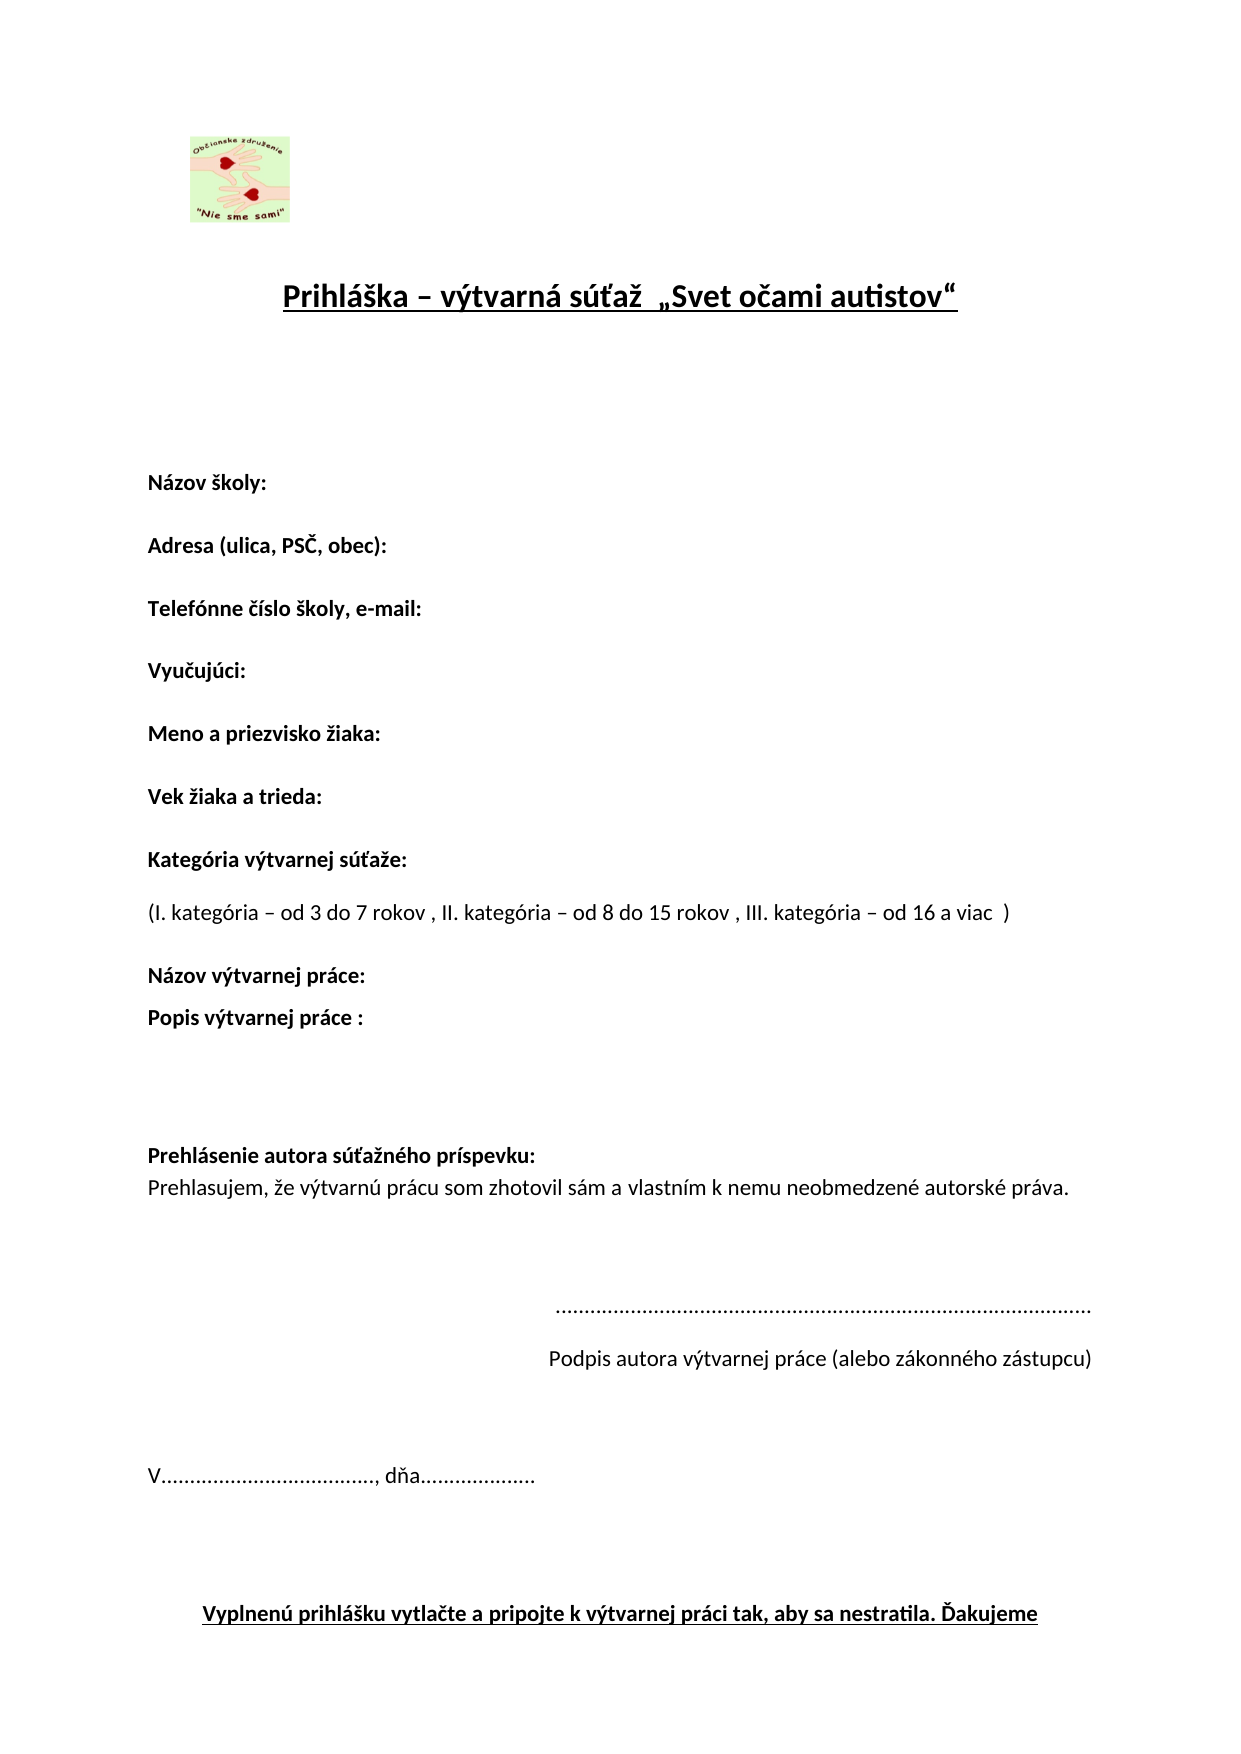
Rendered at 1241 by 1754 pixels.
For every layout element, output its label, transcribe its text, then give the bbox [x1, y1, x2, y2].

text Adresa (ulica, PSČ, obec): [148, 531, 1093, 559]
text Podpis autora výtvarnej práce (alebo zákonného zástupcu) [148, 1344, 1093, 1372]
text Vyplnenú prihlášku vytlačte a pripojte k výtvarnej práci tak, aby sa nestratila. Ďakujeme [148, 1599, 1093, 1627]
text Telefónne číslo školy, e-mail: [148, 594, 1093, 622]
text Prihláška – výtvarná súťaž „Svet očami autistov“ [148, 275, 1093, 316]
list Prehlásenie autora súťažného príspevku: [148, 1141, 1093, 1169]
text Vek žiaka a trieda: [148, 782, 1093, 810]
text Meno a priezvisko žiaka: [148, 719, 1093, 747]
text (I. kategória – od 3 do 7 rokov , II. kategória – od 8 do 15 rokov , III. kategória – od 16 a viac ) [148, 898, 1093, 926]
list Názov výtvarnej práce: [148, 961, 1093, 989]
picture [147, 112, 334, 248]
list V....................................., dňa.................... [148, 1461, 1093, 1489]
text Názov školy: [148, 468, 1093, 496]
text ............................................................................................. [148, 1291, 1093, 1319]
text Kategória výtvarnej súťaže: [148, 845, 1093, 873]
list Popis výtvarnej práce : [148, 1003, 1093, 1031]
list Prehlasujem, že výtvarnú prácu som zhotovil sám a vlastním k nemu neobmedzené autorské práva. [148, 1173, 1093, 1201]
text Vyučujúci: [148, 656, 1093, 684]
